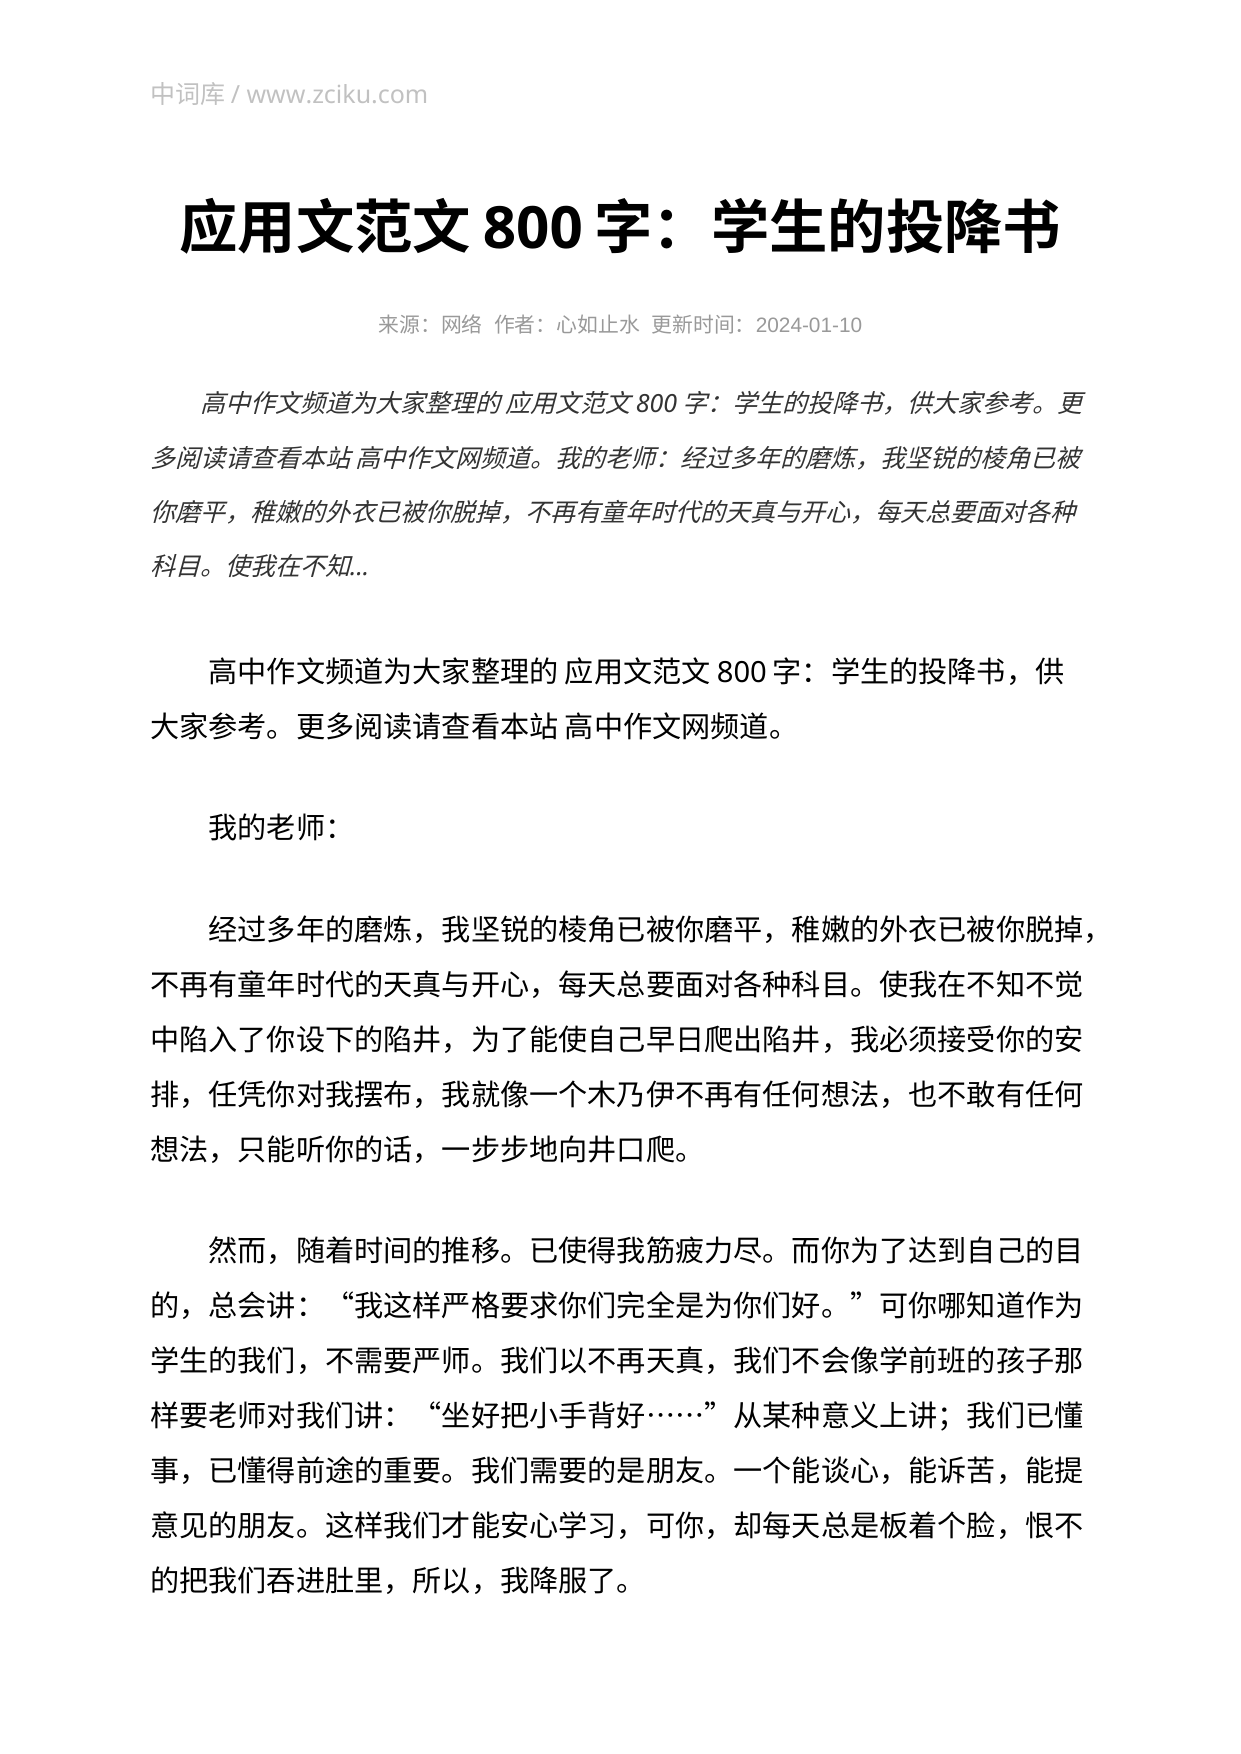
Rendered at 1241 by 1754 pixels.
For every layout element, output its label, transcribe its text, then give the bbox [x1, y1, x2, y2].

text 我的老师： [150, 805, 1090, 847]
subtitle 应用文范文800字：学生的投降书 [150, 181, 1090, 266]
text 然而，随着时间的推移。已使得我筋疲力尽。而你为了达到自己的目的，总会讲：“我这样严格要求你们完全是为你们好。”可你哪知道作为学生的我们，不需要严师。我们以不再天真，我们不会像学前班的孩子那样要老师对我们讲：“坐好把小手背好……”从某种意义上讲；我们已懂事，已懂得前途的重要。我们需要的是朋友。一个能谈心，能诉苦，能提意见的朋友。这样我们才能安心学习，可你，却每天总是板着个脸，恨不的把我们吞进肚里，所以，我降服了。 [150, 1228, 1090, 1600]
text 经过多年的磨炼，我坚锐的棱角已被你磨平，稚嫩的外衣已被你脱掉，不再有童年时代的天真与开心，每天总要面对各种科目。使我在不知不觉中陷入了你设下的陷井，为了能使自己早日爬出陷井，我必须接受你的安排，任凭你对我摆布，我就像一个木乃伊不再有任何想法，也不敢有任何想法，只能听你的话，一步步地向井口爬。 [150, 907, 1090, 1168]
text 高中作文频道为大家整理的 应用文范文800字：学生的投降书，供大家参考。更多阅读请查看本站 高中作文网频道。我的老师：经过多年的磨炼，我坚锐的棱角已被你磨平，稚嫩的外衣已被你脱掉，不再有童年时代的天真与开心，每天总要面对各种科目。使我在不知... [150, 384, 1090, 583]
text 来源：网络 作者：心如止水 更新时间：2024-01-10 [150, 313, 1090, 337]
text 高中作文频道为大家整理的 应用文范文800字：学生的投降书，供大家参考。更多阅读请查看本站 高中作文网频道。 [150, 648, 1090, 745]
